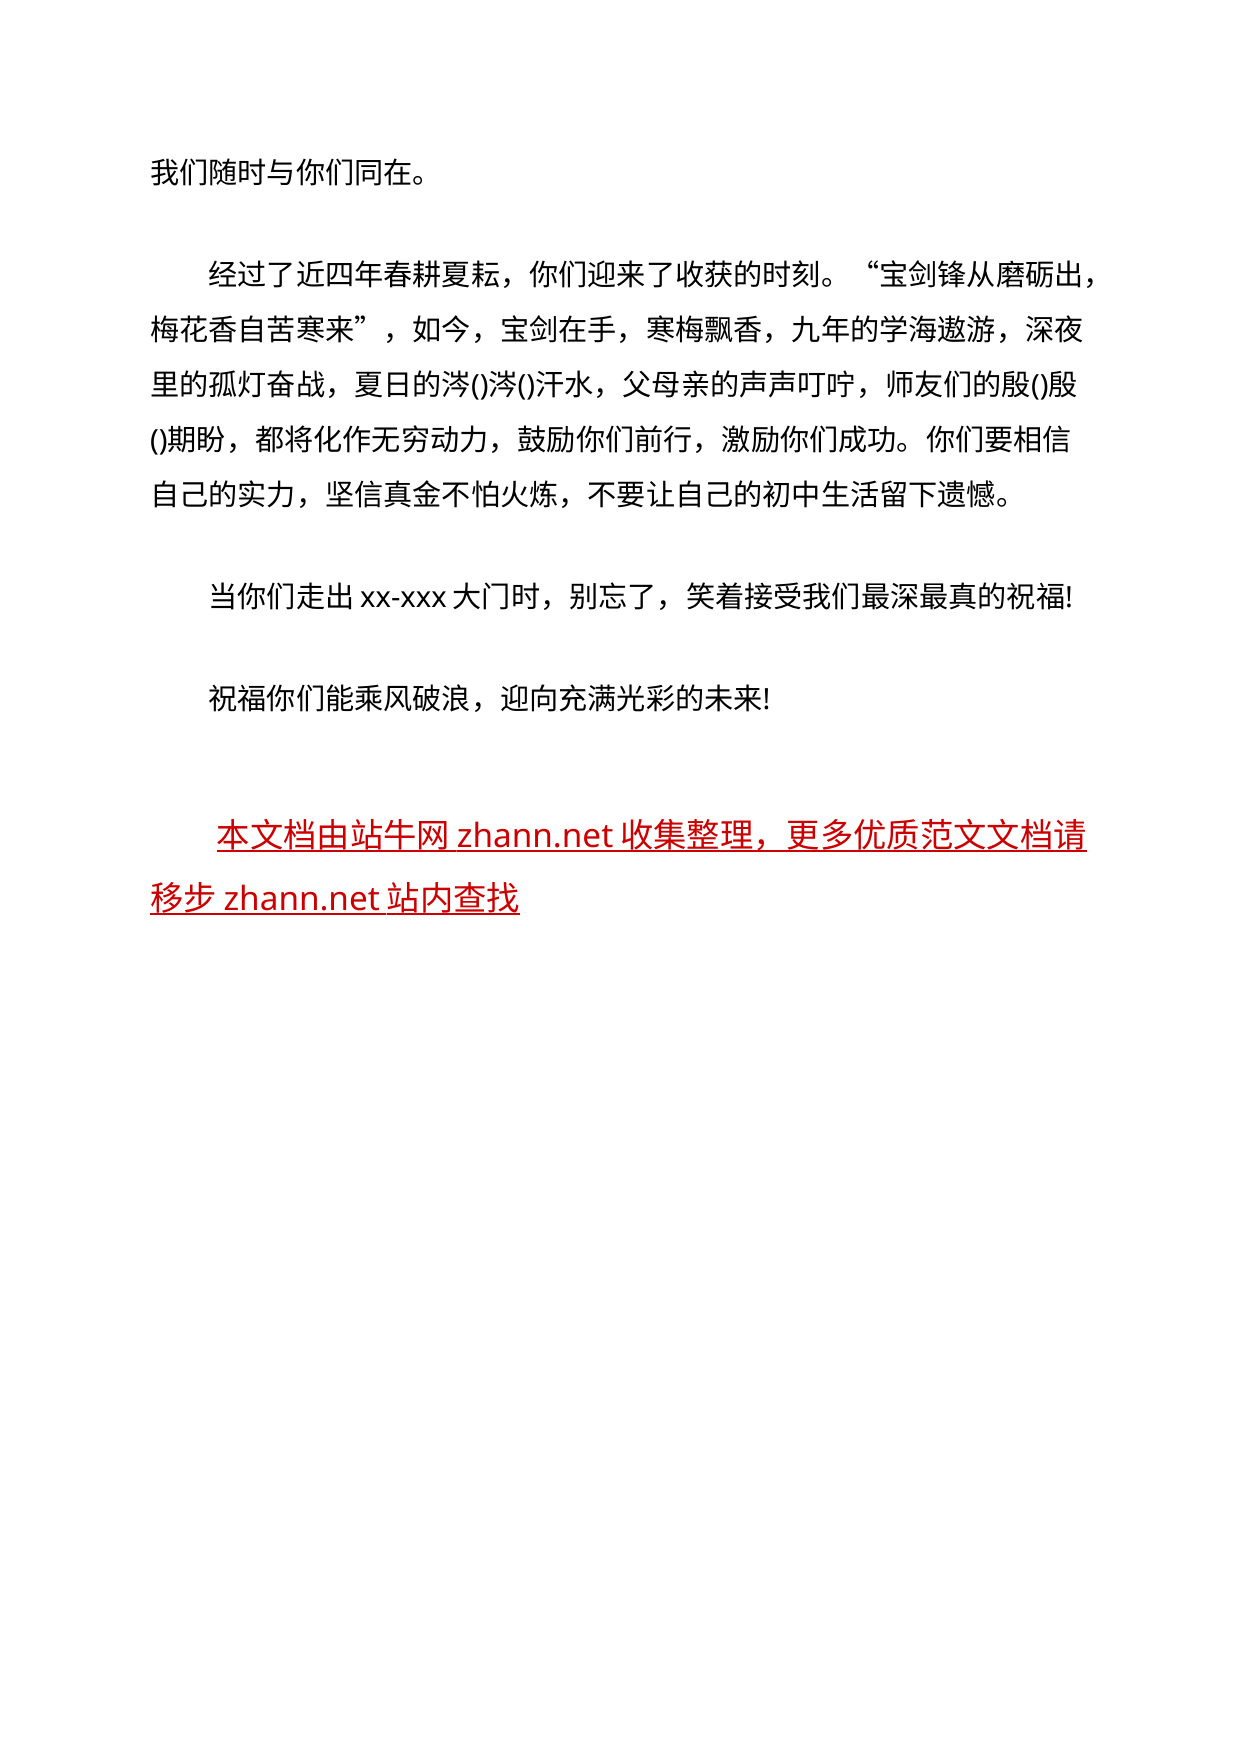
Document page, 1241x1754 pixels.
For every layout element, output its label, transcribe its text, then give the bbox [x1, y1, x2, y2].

text 经过了近四年春耕夏耘，你们迎来了收获的时刻。“宝剑锋从磨砺出，梅花香自苦寒来”，如今，宝剑在手，寒梅飘香，九年的学海遨游，深夜里的孤灯奋战，夏日的涔()涔()汗水，父母亲的声声叮咛，师友们的殷()殷()期盼，都将化作无穷动力，鼓励你们前行，激励你们成功。你们要相信自己的实力，坚信真金不怕火炼，不要让自己的初中生活留下遗憾。 [150, 252, 1090, 514]
text 祝福你们能乘风破浪，迎向充满光彩的未来! [150, 675, 1090, 718]
text 本文档由站牛网zhann.net收集整理，更多优质范文文档请移步zhann.net站内查找 [150, 808, 1090, 920]
text 当你们走出xx-xxx大门时，别忘了，笑着接受我们最深最真的祝福! [150, 573, 1090, 616]
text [150, 150, 1090, 192]
